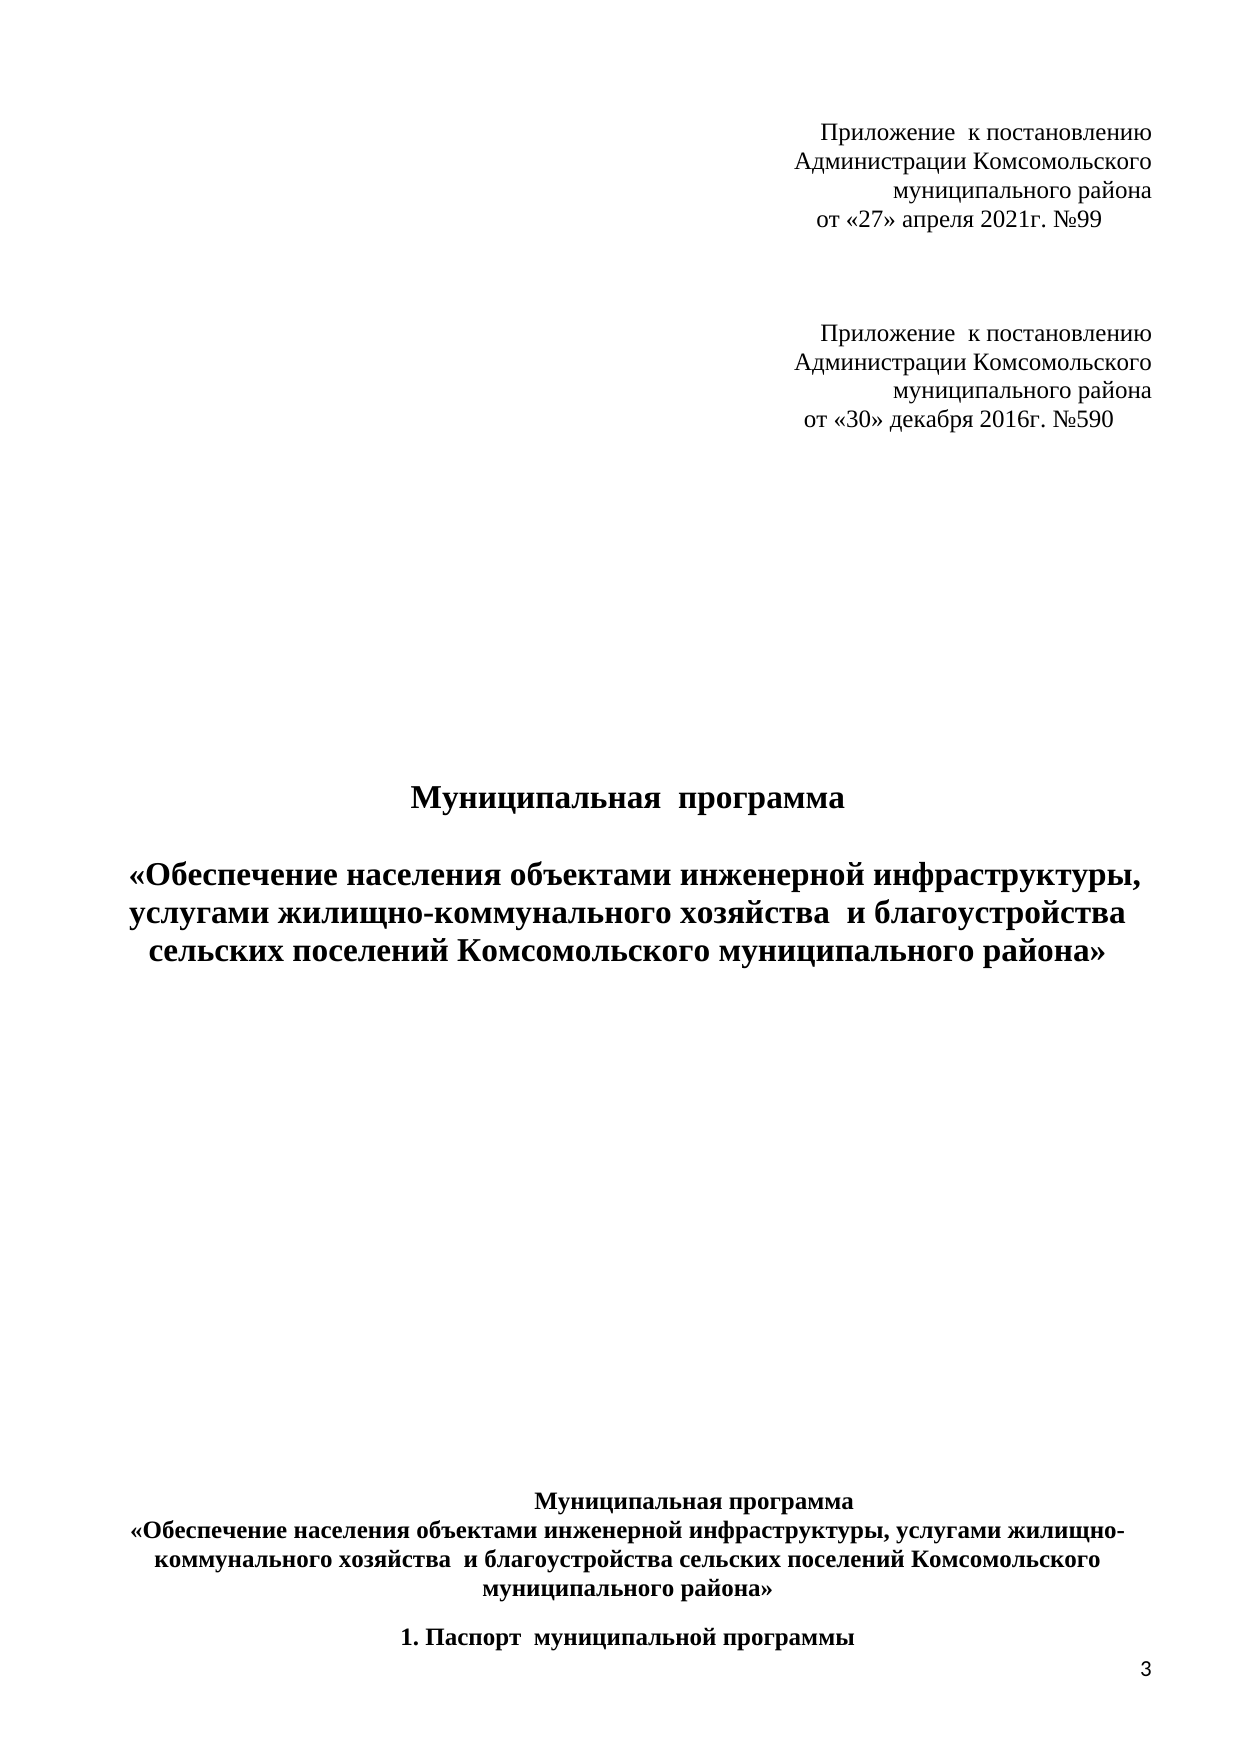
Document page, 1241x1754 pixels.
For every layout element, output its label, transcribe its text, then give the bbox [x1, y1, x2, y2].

text муниципального района [103, 375, 1152, 404]
text Приложение к постановлению [103, 318, 1152, 347]
text от «27» апреля 2021г. №99 [103, 204, 1152, 232]
text Муниципальная программа [103, 1486, 1152, 1515]
text Администрации Комсомольского [103, 146, 1152, 175]
text Администрации Комсомольского [103, 347, 1152, 375]
text муниципального района [103, 175, 1152, 204]
text Приложение к постановлению [103, 117, 1152, 146]
text от «30» декабря 2016г. №590 [103, 404, 1152, 433]
list 1. Паспорт муниципальной программы [103, 1622, 1152, 1651]
text «Обеспечение населения объектами инженерной инфраструктуры, услугами жилищно-коммунального хозяйства и благоустройства сельских поселений Комсомольского муниципального района» [103, 1515, 1152, 1601]
text Муниципальная программа [103, 777, 1152, 816]
text «Обеспечение населения объектами инженерной инфраструктуры, услугами жилищно-коммунального хозяйства и благоустройства сельских поселений Комсомольского муниципального района» [103, 854, 1152, 969]
